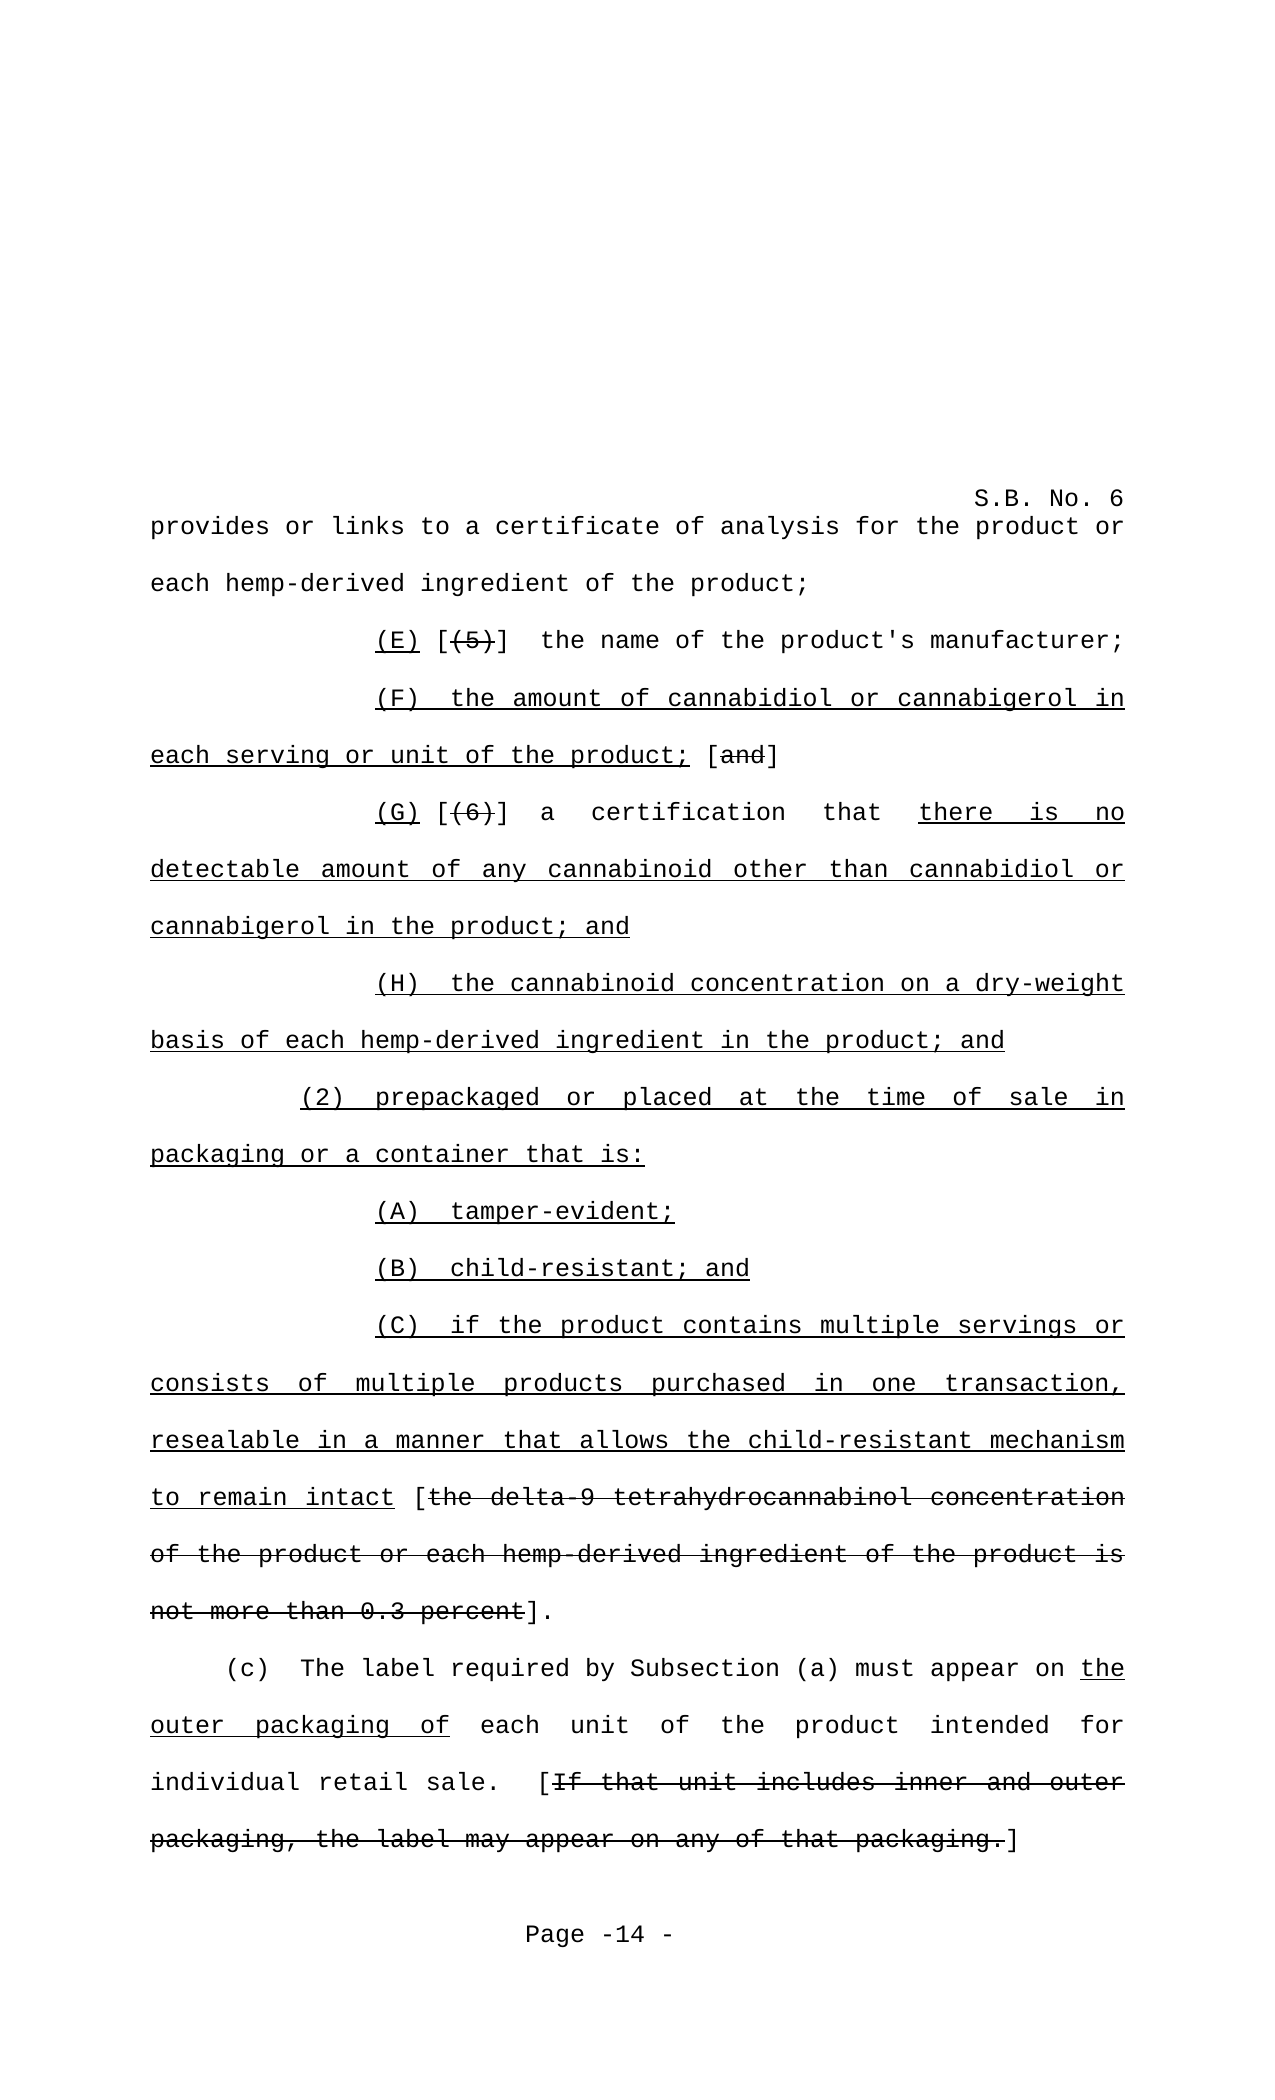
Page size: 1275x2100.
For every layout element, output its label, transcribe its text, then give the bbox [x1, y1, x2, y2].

text (A) tamper-evident; [150, 1199, 1125, 1227]
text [150, 514, 1125, 599]
text (c) The label required by Subsection (a) must appear on the outer packaging of each unit of the product intended for individual retail sale. [If that unit includes inner and outer packaging, the label may appear on any of that packaging.] [150, 1655, 1125, 1855]
text (C) if the product contains multiple servings or consists of multiple products purchased in one transaction, resealable in a manner that allows the child-resistant mechanism to remain intact [the delta-9 tetrahydrocannabinol concentration of the product or each hemp-derived ingredient of the product is not more than 0.3 percent]. [150, 1556, 1125, 1627]
text (G) [(6)] a certification that there is no detectable amount of any cannabinoid other than cannabidiol or cannabigerol in the product; and [150, 881, 1125, 942]
text (B) child-resistant; and [150, 1256, 1125, 1284]
text (C) if the product contains multiple servings or consists of multiple products purchased in one transaction, resealable in a manner that allows the child-resistant mechanism to remain intact [the delta-9 tetrahydrocannabinol concentration of the product or each hemp-derived ingredient of the product is not more than 0.3 percent]. [150, 1452, 1125, 1555]
text (2) prepackaged or placed at the time of sale in packaging or a container that is: [150, 1084, 1125, 1170]
text (C) if the product contains multiple servings or consists of multiple products purchased in one transaction, resealable in a manner that allows the child-resistant mechanism to remain intact [the delta-9 tetrahydrocannabinol concentration of the product or each hemp-derived ingredient of the product is not more than 0.3 percent]. [150, 1395, 1125, 1450]
text (H) the cannabinoid concentration on a dry-weight basis of each hemp-derived ingredient in the product; and [150, 970, 1125, 1056]
text (C) if the product contains multiple servings or consists of multiple products purchased in one transaction, resealable in a manner that allows the child-resistant mechanism to remain intact [the delta-9 tetrahydrocannabinol concentration of the product or each hemp-derived ingredient of the product is not more than 0.3 percent]. [150, 1313, 1125, 1393]
text (G) [(6)] a certification that there is no detectable amount of any cannabinoid other than cannabidiol or cannabigerol in the product; and [150, 799, 1125, 880]
text (F) the amount of cannabidiol or cannabigerol in each serving or unit of the product; [and] [150, 685, 1125, 771]
text (E) [(5)] the name of the product's manufacturer; [150, 628, 1125, 656]
